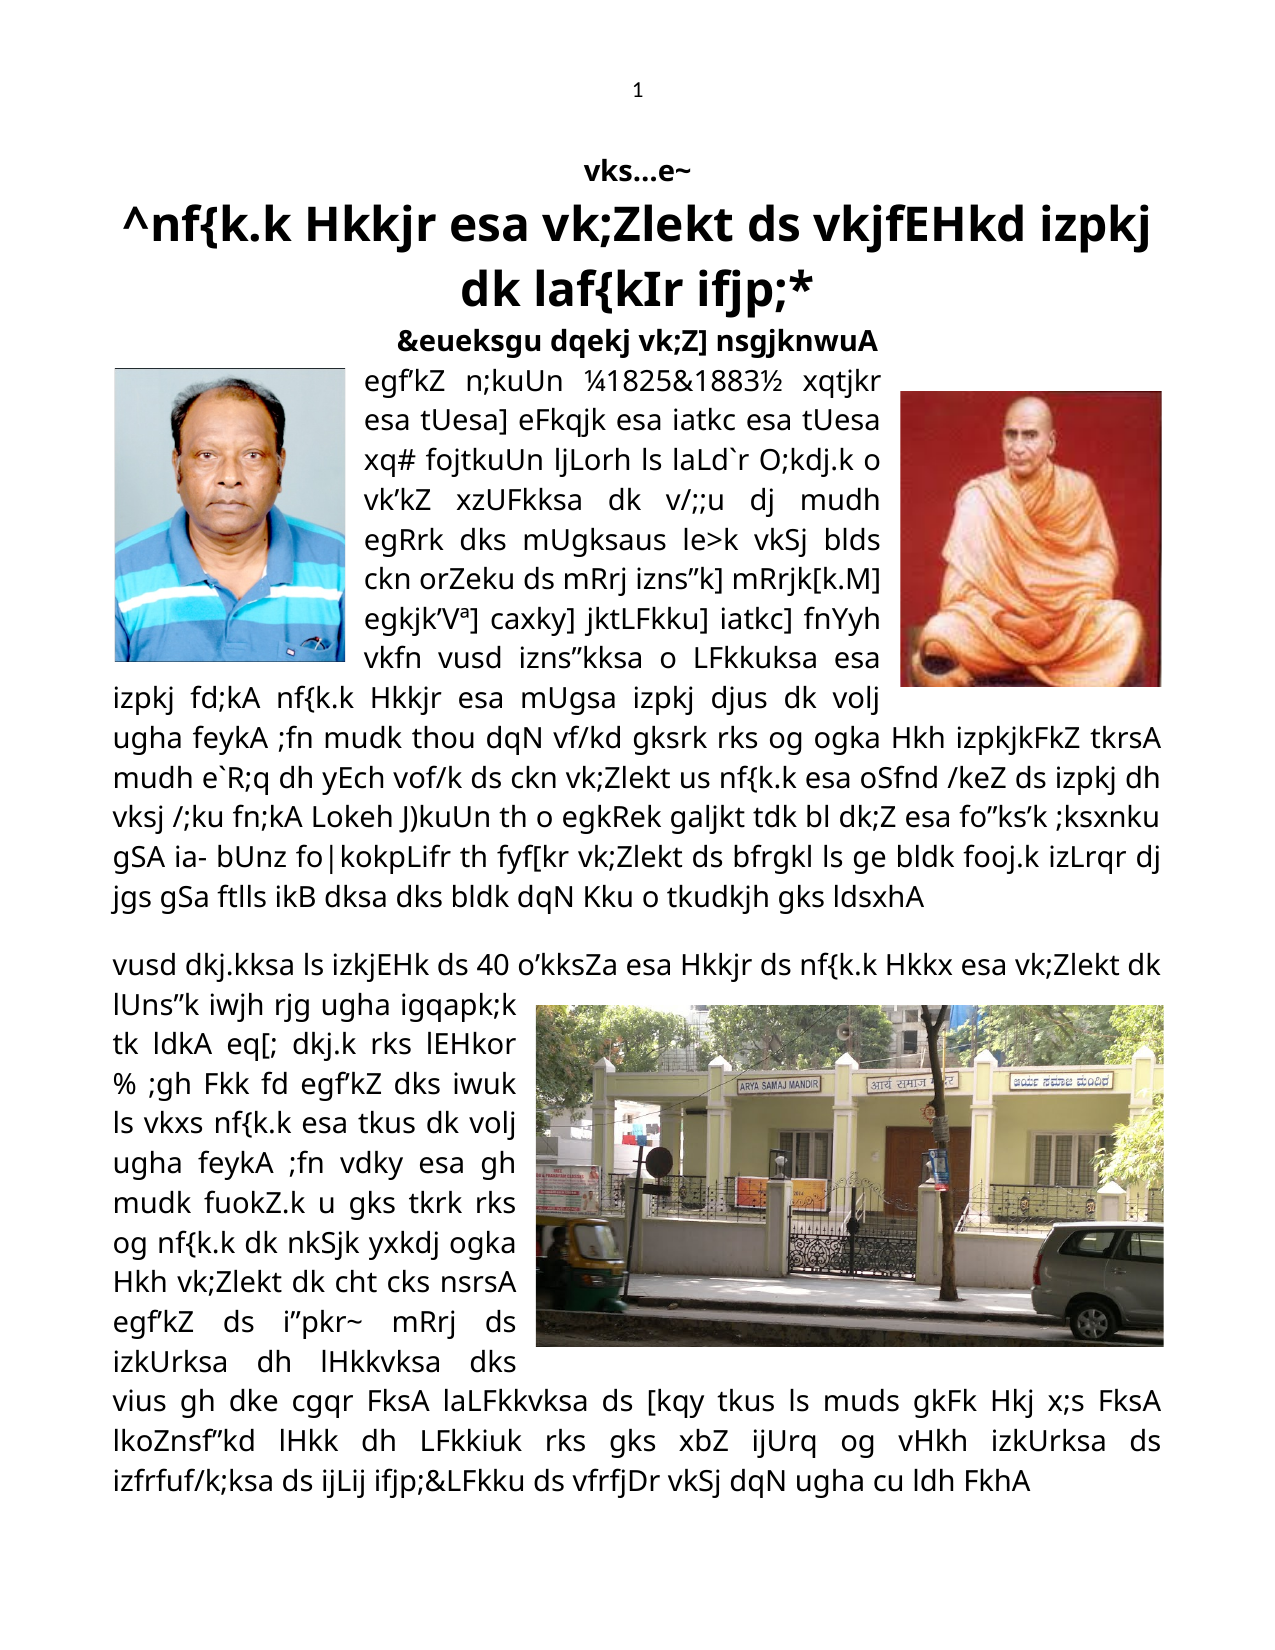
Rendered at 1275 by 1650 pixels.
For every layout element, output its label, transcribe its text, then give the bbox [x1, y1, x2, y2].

picture [114, 368, 345, 659]
text vks…e~ [112, 150, 1162, 190]
picture [900, 391, 1162, 687]
picture [535, 1005, 1163, 1347]
text &eueksgu dqekj vk;Z] nsgjknwuA [112, 320, 1162, 360]
text ^nf{k.k Hkkjr esa vk;Zlekt ds vkjfEHkd izpkj dk laf{kIr ifjp;* [112, 190, 1162, 320]
text egf’kZ n;kuUn ¼1825&1883½ xqtjkr esa tUesa] eFkqjk esa iatkc esa tUesa xq# fojtkuUn ljLorh ls laLd`r O;kdj.k o vk’kZ xzUFkksa dk v/;;u dj mudh egRrk dks mUgksaus le>k vkSj blds ckn orZeku ds mRrj izns”k] mRrjk[k.M] egkjk’Vª] caxky] jktLFkku] iatkc] fnYyh vkfn vusd izns”kksa o LFkkuksa esa izpkj fd;kA nf{k.k Hkkjr esa mUgsa izpkj djus dk volj ugha feykA ;fn mudk thou dqN vf/kd gksrk rks og ogka Hkh izpkjkFkZ tkrsA mudh e`R;q dh yEch vof/k ds ckn vk;Zlekt us nf{k.k esa oSfnd /keZ ds izpkj dh vksj /;ku fn;kA Lokeh J)kuUn th o egkRek galjkt tdk bl dk;Z esa fo”ks’k ;ksxnku gSA ia- bUnz fo|kokpLifr th fyf[kr vk;Zlekt ds bfrgkl ls ge bldk fooj.k izLrqr dj jgs gSa ftlls ikB dksa dks bldk dqN Kku o tkudkjh gks ldsxhA [112, 360, 1162, 916]
